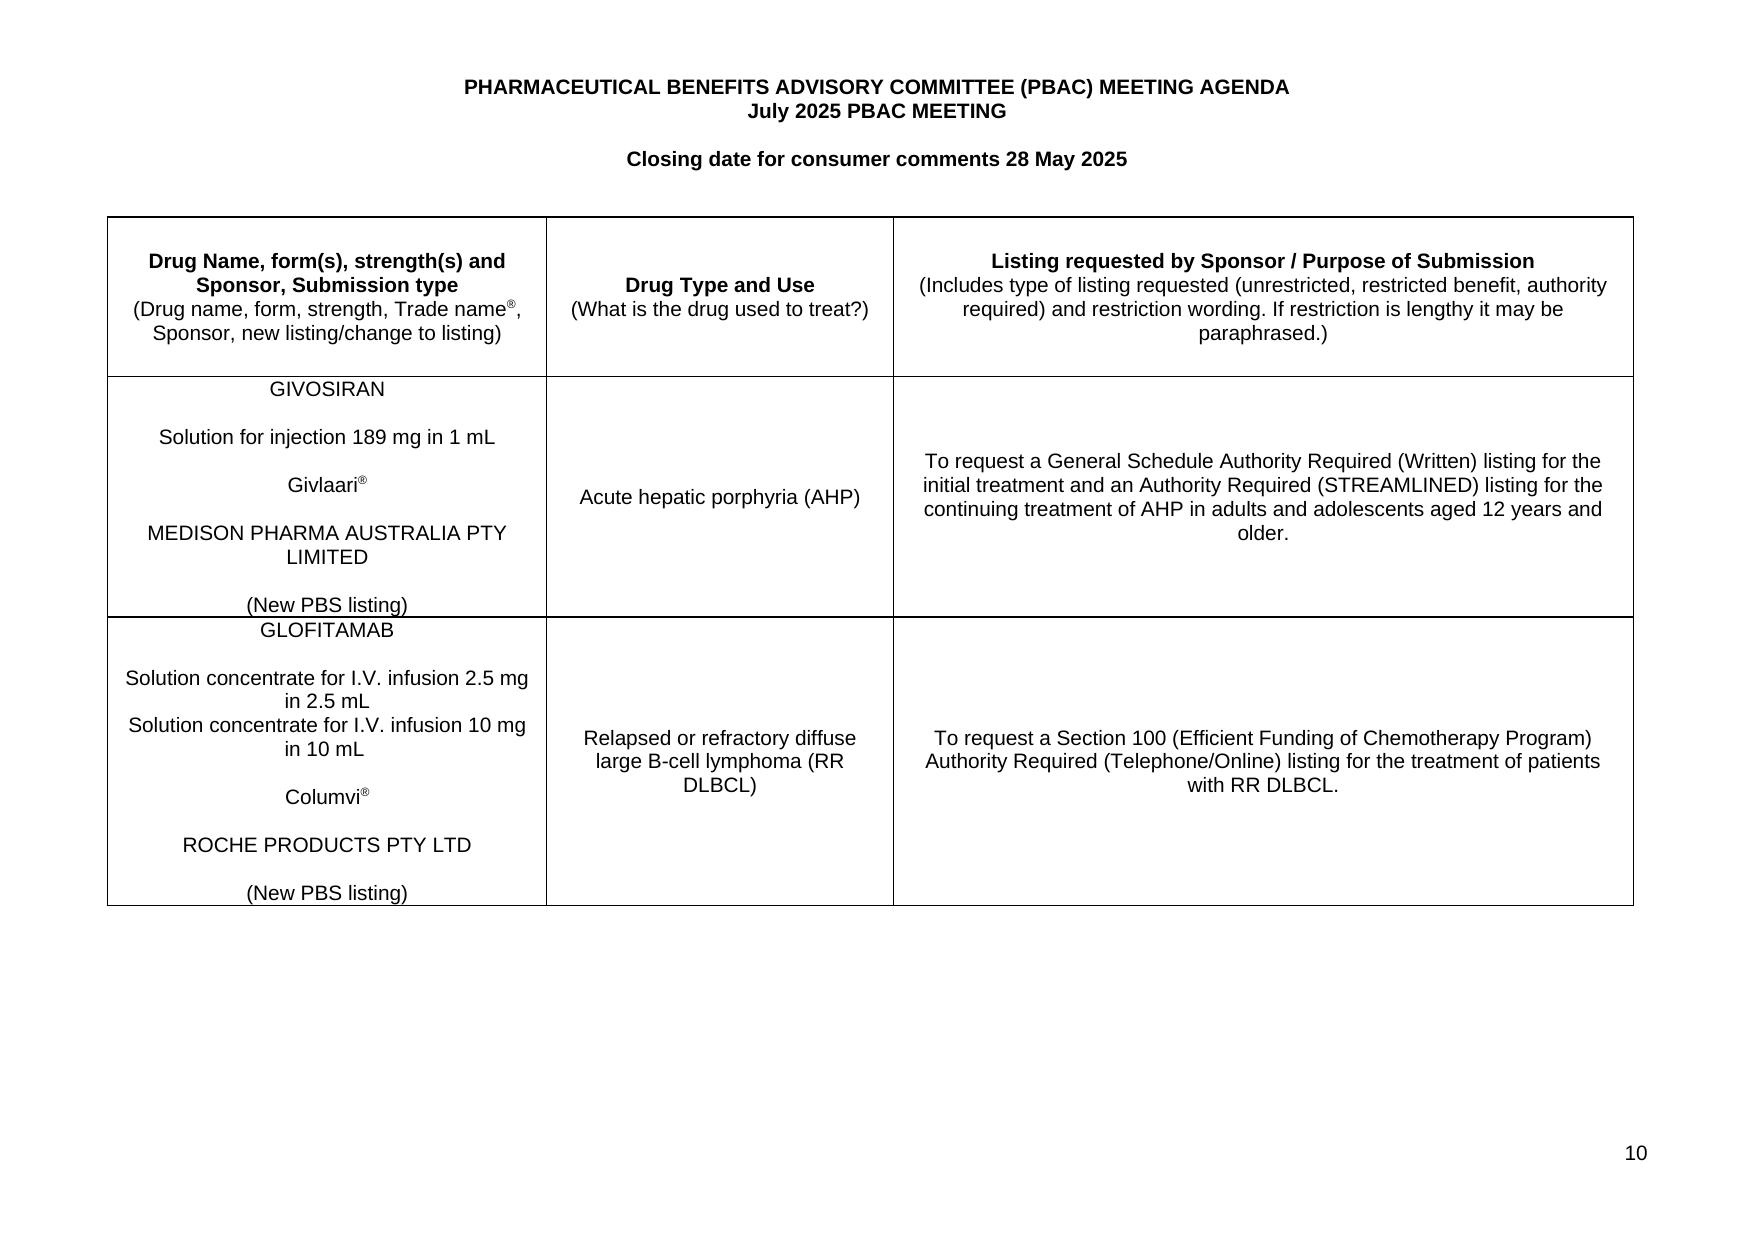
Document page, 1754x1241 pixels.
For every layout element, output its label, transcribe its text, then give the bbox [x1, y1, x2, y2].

table_cell To request a Section 100 (Efficient Funding of Chemotherapy Program) Authority Required (Telephone/Online) listing for the treatment of patients with RR DLBCL. [894, 618, 1633, 905]
table_cell GIVOSIRAN Solution for injection 189 mg in 1 mL Givlaari® MEDISON PHARMA AUSTRALIA PTY LIMITED (New PBS listing) [108, 377, 546, 616]
table_header Drug Name, form(s), strength(s) and Sponsor, Submission type (Drug name, form, strength, Trade name®, Sponsor, new listing/change to listing) [108, 218, 546, 376]
table_header Drug Type and Use (What is the drug used to treat?) [547, 218, 893, 376]
table_cell To request a General Schedule Authority Required (Written) listing for the initial treatment and an Authority Required (STREAMLINED) listing for the continuing treatment of AHP in adults and adolescents aged 12 years and older. [894, 377, 1633, 616]
table_cell GLOFITAMAB Solution concentrate for I.V. infusion 2.5 mg in 2.5 mL Solution concentrate for I.V. infusion 10 mg in 10 mL Columvi® ROCHE PRODUCTS PTY LTD (New PBS listing) [108, 618, 546, 905]
table_cell Acute hepatic porphyria (AHP) [547, 377, 893, 616]
table_header Listing requested by Sponsor / Purpose of Submission (Includes type of listing requested (unrestricted, restricted benefit, authority required) and restriction wording. If restriction is lengthy it may be paraphrased.) [894, 218, 1633, 376]
table_cell Relapsed or refractory diffuse large B-cell lymphoma (RR DLBCL) [547, 618, 893, 905]
